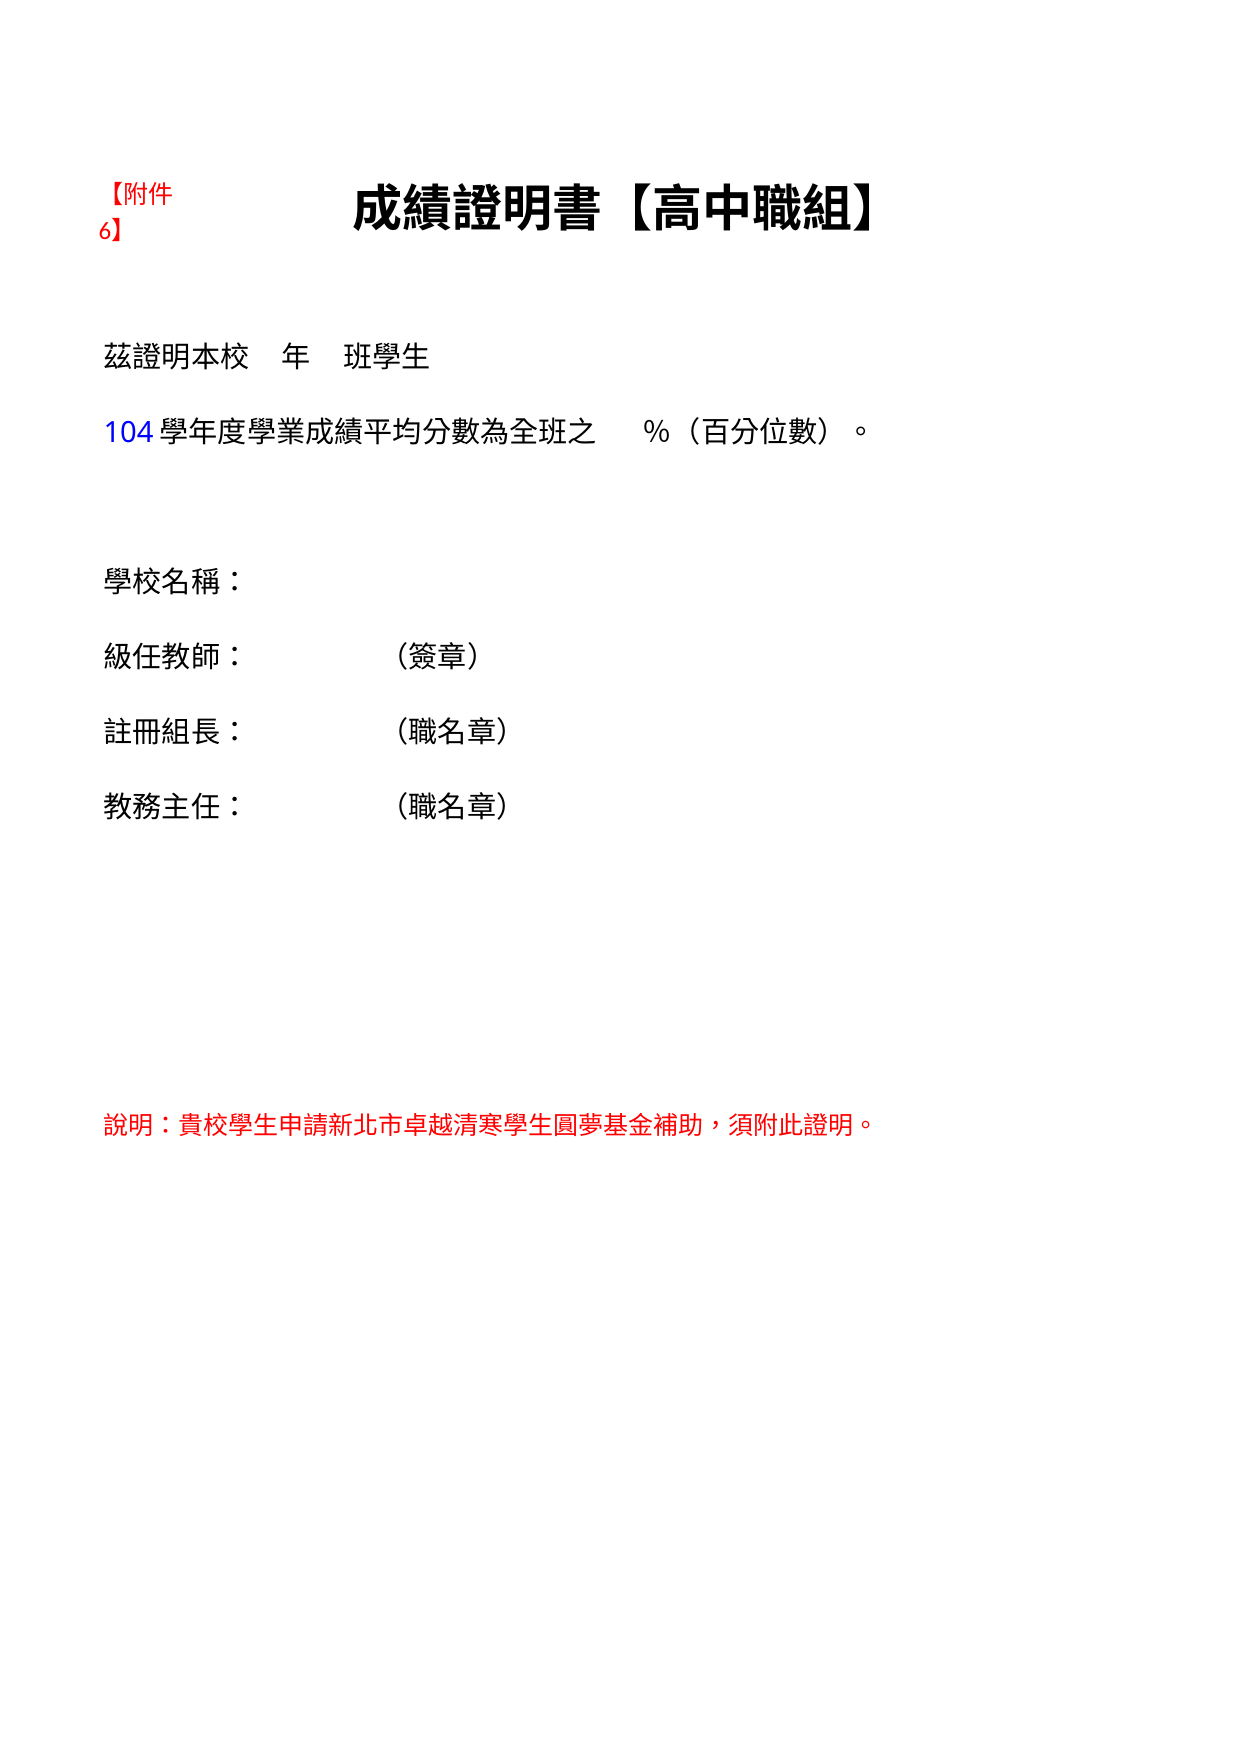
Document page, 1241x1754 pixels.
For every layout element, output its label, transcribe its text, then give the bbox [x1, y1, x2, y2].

text 註冊組長： （職名章） [103, 692, 1152, 767]
text 說明：貴校學生申請新北市卓越清寒學生圓夢基金補助，須附此證明。 [103, 1105, 1152, 1142]
text 級任教師： （簽章） [103, 617, 1152, 692]
text 學校名稱： [103, 542, 1152, 617]
text 茲證明本校 年 班學生 104學年度學業成績平均分數為全班之 ％（百分位數）。 [103, 317, 1152, 467]
text 教務主任： （職名章） [103, 767, 1152, 842]
text 成績證明書【高中職組】 [228, 167, 1152, 242]
